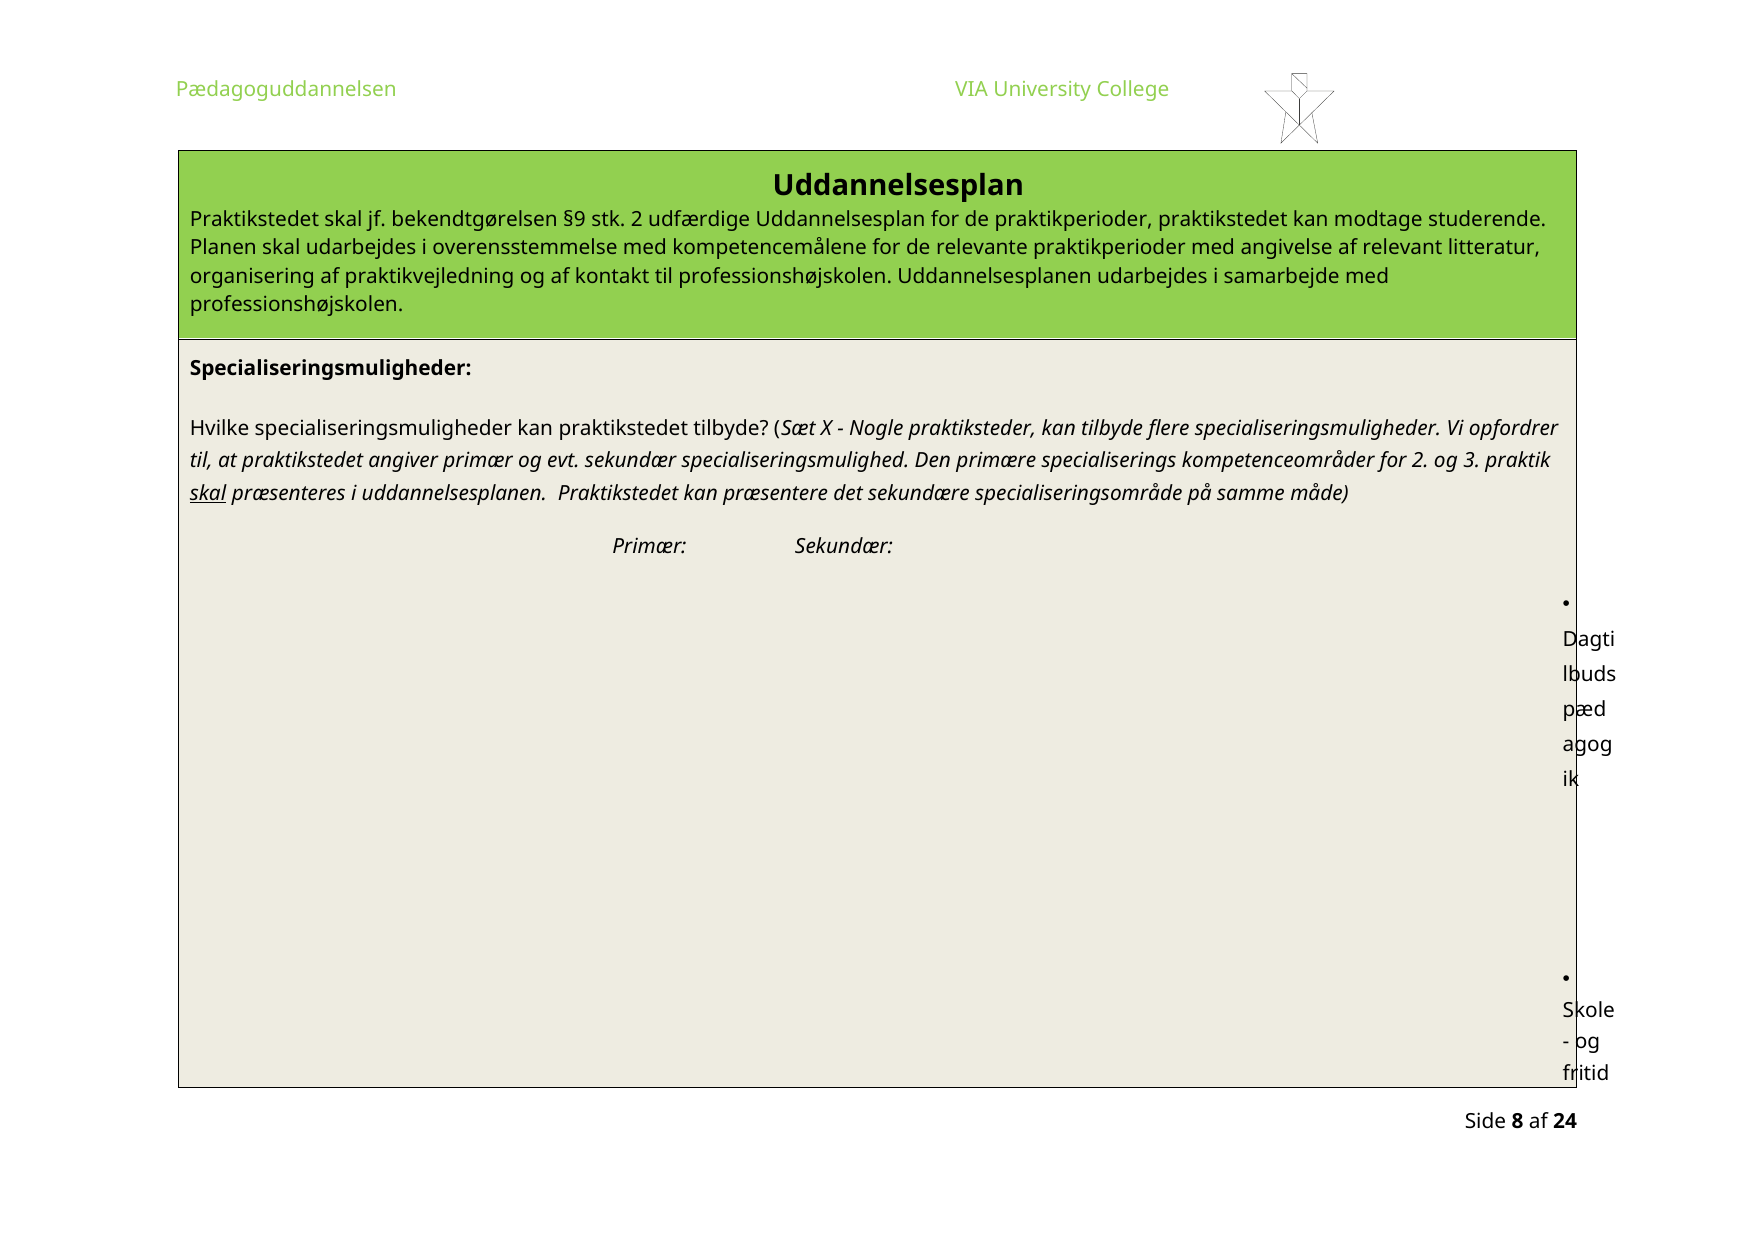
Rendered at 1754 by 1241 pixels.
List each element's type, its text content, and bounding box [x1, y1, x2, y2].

table_header Uddannelsesplan Praktikstedet skal jf. bekendtgørelsen §9 stk. 2 udfærdige Uddannelsesplan for de praktikperioder, praktikstedet kan modtage studerende. Planen skal udarbejdes i overensstemmelse med kompetencemålene for de relevante praktikperioder med angivelse af relevant litteratur, organisering af praktikvejledning og af kontakt til professionshøjskolen. Uddannelsesplanen udarbejdes i samarbejde med professionshøjskolen. [179, 151, 1576, 338]
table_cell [179, 340, 1576, 1087]
